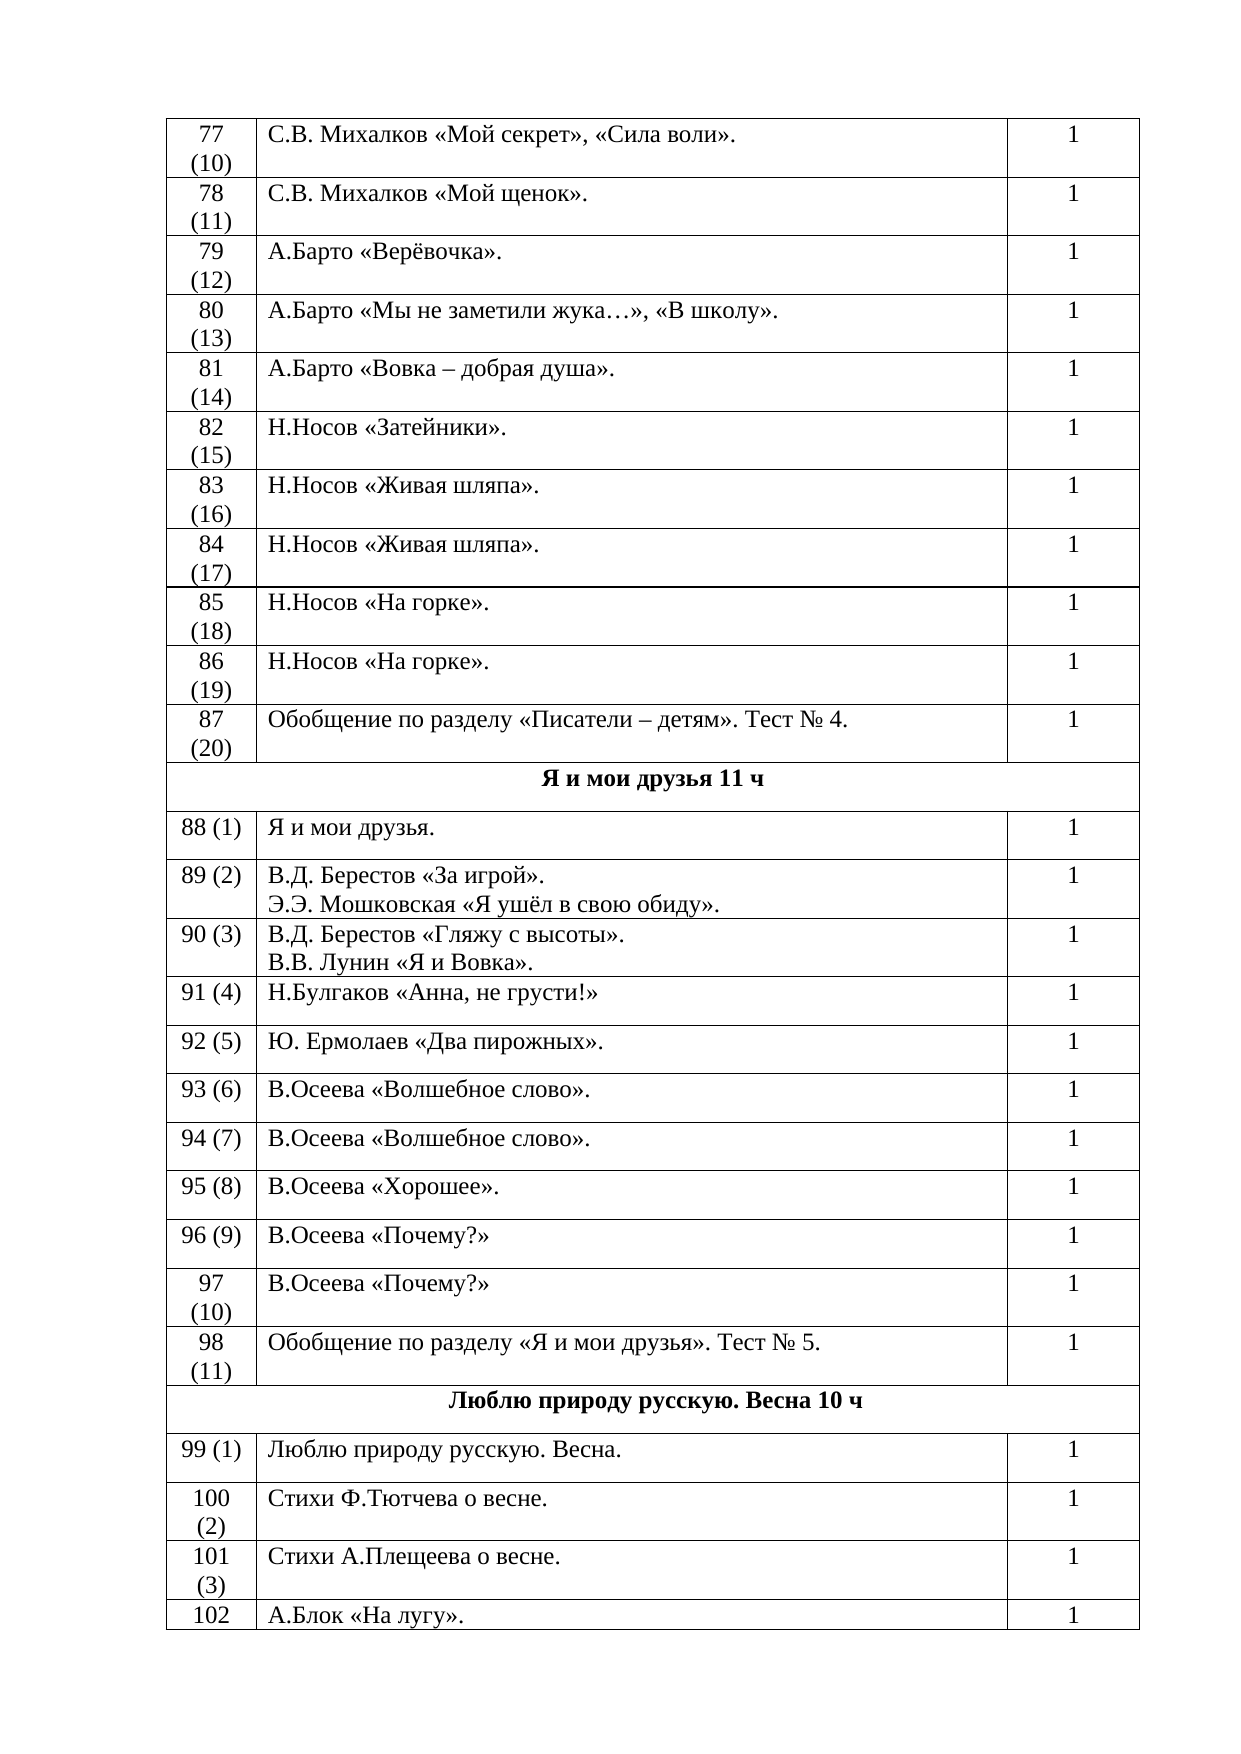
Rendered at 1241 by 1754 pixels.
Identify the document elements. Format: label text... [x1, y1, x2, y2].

table_cell 87 (20) [167, 705, 256, 762]
table_cell А.Блок «На лугу». [257, 1600, 1007, 1628]
table_cell 97 (10) [167, 1269, 256, 1326]
table_cell 1 [1008, 1123, 1139, 1170]
table_cell 78 (11) [167, 178, 256, 235]
table_cell 1 [1008, 646, 1139, 703]
table_cell Н.Носов «На горке». [257, 646, 1007, 703]
table_cell Люблю природу русскую. Весна. [257, 1434, 1007, 1482]
table_cell 85 (18) [167, 588, 256, 645]
table_cell 1 [1008, 1220, 1139, 1267]
table_cell 93 (6) [167, 1074, 256, 1122]
table_cell 1 [1008, 1327, 1139, 1384]
table_cell 86 (19) [167, 646, 256, 703]
table_cell В.Осеева «Почему?» [257, 1269, 1007, 1326]
table_cell 1 [1008, 860, 1139, 918]
table_cell 88 (1) [167, 812, 256, 859]
table_cell 81 (14) [167, 353, 256, 411]
table_cell 98 (11) [167, 1327, 256, 1384]
table_cell 80 (13) [167, 295, 256, 352]
table_cell Я и мои друзья 11 ч [167, 763, 1139, 811]
table_cell С.В. Михалков «Мой щенок». [257, 178, 1007, 235]
table_cell 99 (1) [167, 1434, 256, 1482]
table_cell 1 [1008, 977, 1139, 1025]
table_cell А.Барто «Верёвочка». [257, 236, 1007, 294]
table_cell С.В. Михалков «Мой секрет», «Сила воли». [257, 119, 1007, 177]
table_cell 1 [1008, 119, 1139, 177]
table_cell 1 [1008, 1541, 1139, 1599]
table_cell 96 (9) [167, 1220, 256, 1267]
table_cell Ю. Ермолаев «Два пирожных». [257, 1026, 1007, 1073]
table_cell 1 [1008, 705, 1139, 762]
table_cell 1 [1008, 1434, 1139, 1482]
table_cell 1 [1008, 295, 1139, 352]
table_cell В.Д. Берестов «Гляжу с высоты». В.В. Лунин «Я и Вовка». [257, 919, 1007, 976]
table_cell 94 (7) [167, 1123, 256, 1170]
table_cell 1 [1008, 236, 1139, 294]
table_cell В.Осеева «Волшебное слово». [257, 1123, 1007, 1170]
table_cell 77 (10) [167, 119, 256, 177]
table_cell Обобщение по разделу «Я и мои друзья». Тест № 5. [257, 1327, 1007, 1384]
table_cell 1 [1008, 1074, 1139, 1122]
table_cell 100 (2) [167, 1483, 256, 1540]
table_cell 1 [1008, 353, 1139, 411]
table_cell Н.Носов «На горке». [257, 588, 1007, 645]
table_cell А.Барто «Вовка – добрая душа». [257, 353, 1007, 411]
table_cell В.Осеева «Почему?» [257, 1220, 1007, 1267]
table_cell 84 (17) [167, 529, 256, 586]
table_cell 82 (15) [167, 412, 256, 469]
table_cell 1 [1008, 1026, 1139, 1073]
table_cell Н.Носов «Живая шляпа». [257, 470, 1007, 528]
table_cell 1 [1008, 1269, 1139, 1326]
table_cell 1 [1008, 178, 1139, 235]
table_cell В.Д. Берестов «За игрой». Э.Э. Мошковская «Я ушёл в свою обиду». [257, 860, 1007, 918]
table_cell В.Осеева «Волшебное слово». [257, 1074, 1007, 1122]
table_cell Стихи Ф.Тютчева о весне. [257, 1483, 1007, 1540]
table_cell 90 (3) [167, 919, 256, 976]
table_cell 1 [1008, 812, 1139, 859]
table_cell 1 [1008, 1171, 1139, 1219]
table_cell 89 (2) [167, 860, 256, 918]
table_cell А.Барто «Мы не заметили жука…», «В школу». [257, 295, 1007, 352]
table_cell Н.Булгаков «Анна, не грусти!» [257, 977, 1007, 1025]
table_cell Люблю природу русскую. Весна 10 ч [167, 1386, 1139, 1433]
table_cell 92 (5) [167, 1026, 256, 1073]
table_cell 1 [1008, 1483, 1139, 1540]
table_cell 1 [1008, 1600, 1139, 1628]
table_cell Обобщение по разделу «Писатели – детям». Тест № 4. [257, 705, 1007, 762]
table_cell 1 [1008, 588, 1139, 645]
table_cell Н.Носов «Живая шляпа». [257, 529, 1007, 586]
table_cell 1 [1008, 919, 1139, 976]
table_cell 102 (4) [167, 1600, 256, 1628]
table_cell 1 [1008, 470, 1139, 528]
table_cell 1 [1008, 412, 1139, 469]
table_cell 1 [1008, 529, 1139, 586]
table_cell Стихи А.Плещеева о весне. [257, 1541, 1007, 1599]
table_cell В.Осеева «Хорошее». [257, 1171, 1007, 1219]
table_cell 83 (16) [167, 470, 256, 528]
table_cell 79 (12) [167, 236, 256, 294]
table_cell 95 (8) [167, 1171, 256, 1219]
table_cell Н.Носов «Затейники». [257, 412, 1007, 469]
table_cell Я и мои друзья. [257, 812, 1007, 859]
table_cell 91 (4) [167, 977, 256, 1025]
table_cell 101 (3) [167, 1541, 256, 1599]
